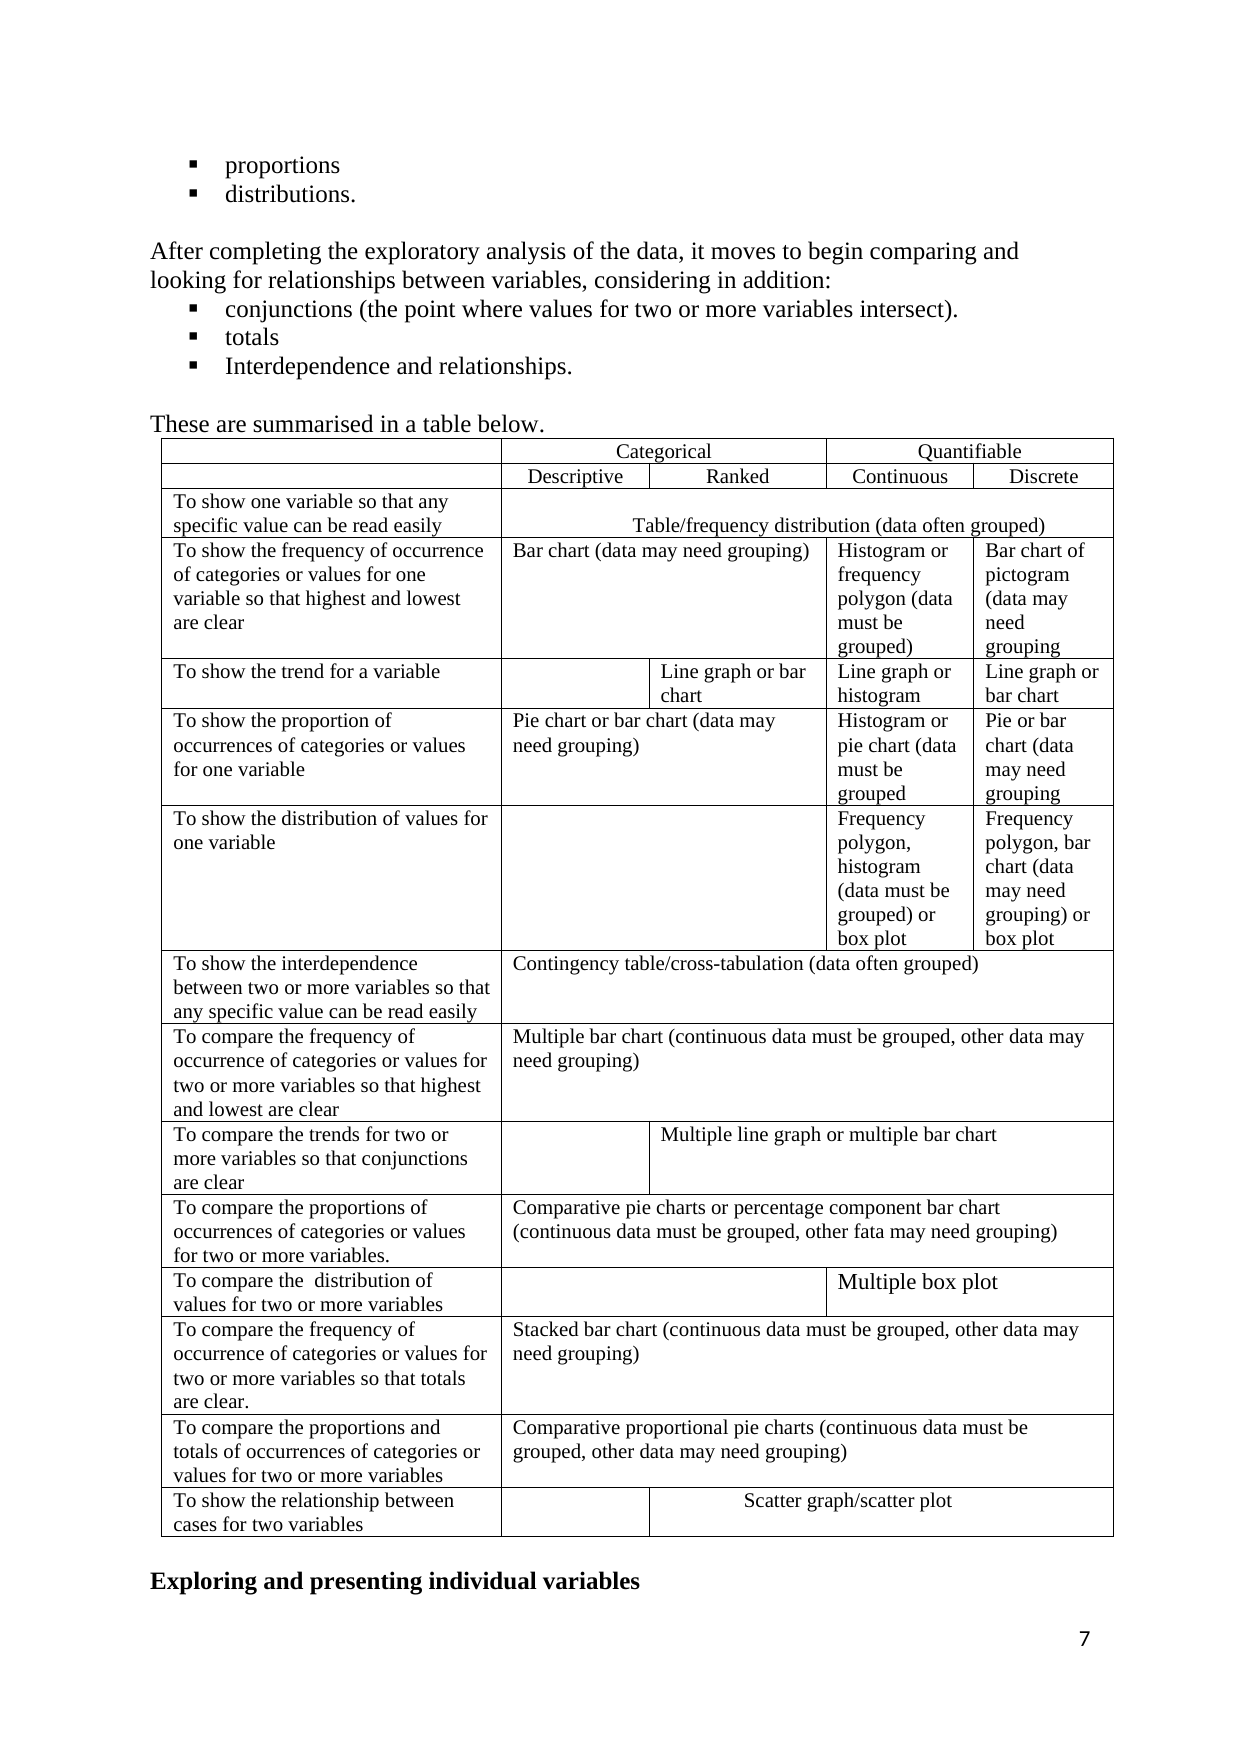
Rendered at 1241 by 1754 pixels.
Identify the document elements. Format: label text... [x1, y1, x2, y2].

table_cell To compare the frequency of occurrence of categories or values for two or more variables so that highest and lowest are clear [162, 1024, 501, 1121]
table_cell To show the interdependence between two or more variables so that any specific value can be read easily [162, 951, 501, 1023]
table_cell To show the frequency of occurrence of categories or values for one variable so that highest and lowest are clear [162, 538, 501, 658]
list conjunctions (the point where values for two or more variables intersect). [187, 294, 1090, 322]
table_cell Comparative pie charts or percentage component bar chart (continuous data must be grouped, other fata may need grouping) [502, 1195, 1113, 1267]
table_header [162, 439, 501, 463]
table_cell [502, 806, 826, 950]
table_cell [502, 659, 649, 707]
table_cell To show the distribution of values for one variable [162, 806, 501, 950]
list proportions [187, 150, 1090, 179]
table_cell [162, 464, 501, 488]
table_cell Multiple bar chart (continuous data must be grouped, other data may need grouping) [502, 1024, 1113, 1121]
table_cell Multiple line graph or multiple bar chart [650, 1122, 1113, 1194]
table_cell Line graph or bar chart [974, 659, 1113, 707]
table_cell Frequency polygon, histogram (data must be grouped) or box plot [827, 806, 973, 950]
table_cell To show the relationship between cases for two variables [162, 1488, 501, 1536]
table_cell Histogram or pie chart (data must be grouped [827, 709, 973, 805]
table_cell Contingency table/cross-tabulation (data often grouped) [502, 951, 1113, 1023]
table_cell Frequency polygon, bar chart (data may need grouping) or box plot [974, 806, 1113, 950]
table_cell Stacked bar chart (continuous data must be grouped, other data may need grouping) [502, 1317, 1113, 1413]
table_cell Bar chart of pictogram (data may need grouping [974, 538, 1113, 658]
table_cell [502, 1268, 826, 1316]
table_cell To compare the frequency of occurrence of categories or values for two or more variables so that totals are clear. [162, 1317, 501, 1413]
table_cell Multiple box plot [827, 1268, 1113, 1316]
table_header Quantifiable [827, 439, 1113, 463]
list distributions. [187, 179, 1090, 207]
table_cell To show the proportion of occurrences of categories or values for one variable [162, 709, 501, 805]
text These are summarised in a table below. [150, 409, 1090, 437]
table_cell [502, 1122, 649, 1194]
table_cell Scatter graph/scatter plot [650, 1488, 1113, 1536]
table_cell To show one variable so that any specific value can be read easily [162, 489, 501, 537]
table_cell Pie or bar chart (data may need grouping [974, 709, 1113, 805]
table_cell To compare the distribution of values for two or more variables [162, 1268, 501, 1316]
text Exploring and presenting individual variables [150, 1566, 1090, 1594]
table_cell [502, 1488, 649, 1536]
table_cell Continuous [827, 464, 973, 488]
table_header Categorical [502, 439, 826, 463]
table_cell To show the trend for a variable [162, 659, 501, 707]
table_cell To compare the trends for two or more variables so that conjunctions are clear [162, 1122, 501, 1194]
table_cell Descriptive [502, 464, 649, 488]
table_cell Bar chart (data may need grouping) [502, 538, 826, 658]
table_cell Table/frequency distribution (data often grouped) [502, 489, 1113, 537]
list totals [187, 322, 1090, 351]
text After completing the exploratory analysis of the data, it moves to begin comparing and looking for relationships between variables, considering in addition: [150, 236, 1090, 294]
table_cell Pie chart or bar chart (data may need grouping) [502, 709, 826, 805]
table_cell Comparative proportional pie charts (continuous data must be grouped, other data may need grouping) [502, 1415, 1113, 1487]
list Interdependence and relationships. [187, 351, 1090, 380]
table_cell To compare the proportions of occurrences of categories or values for two or more variables. [162, 1195, 501, 1267]
table_cell To compare the proportions and totals of occurrences of categories or values for two or more variables [162, 1415, 501, 1487]
table_cell Line graph or bar chart [650, 659, 826, 707]
table_cell Line graph or histogram [827, 659, 973, 707]
table_cell Histogram or frequency polygon (data must be grouped) [827, 538, 973, 658]
table_cell Discrete [974, 464, 1113, 488]
table_cell Ranked [650, 464, 826, 488]
